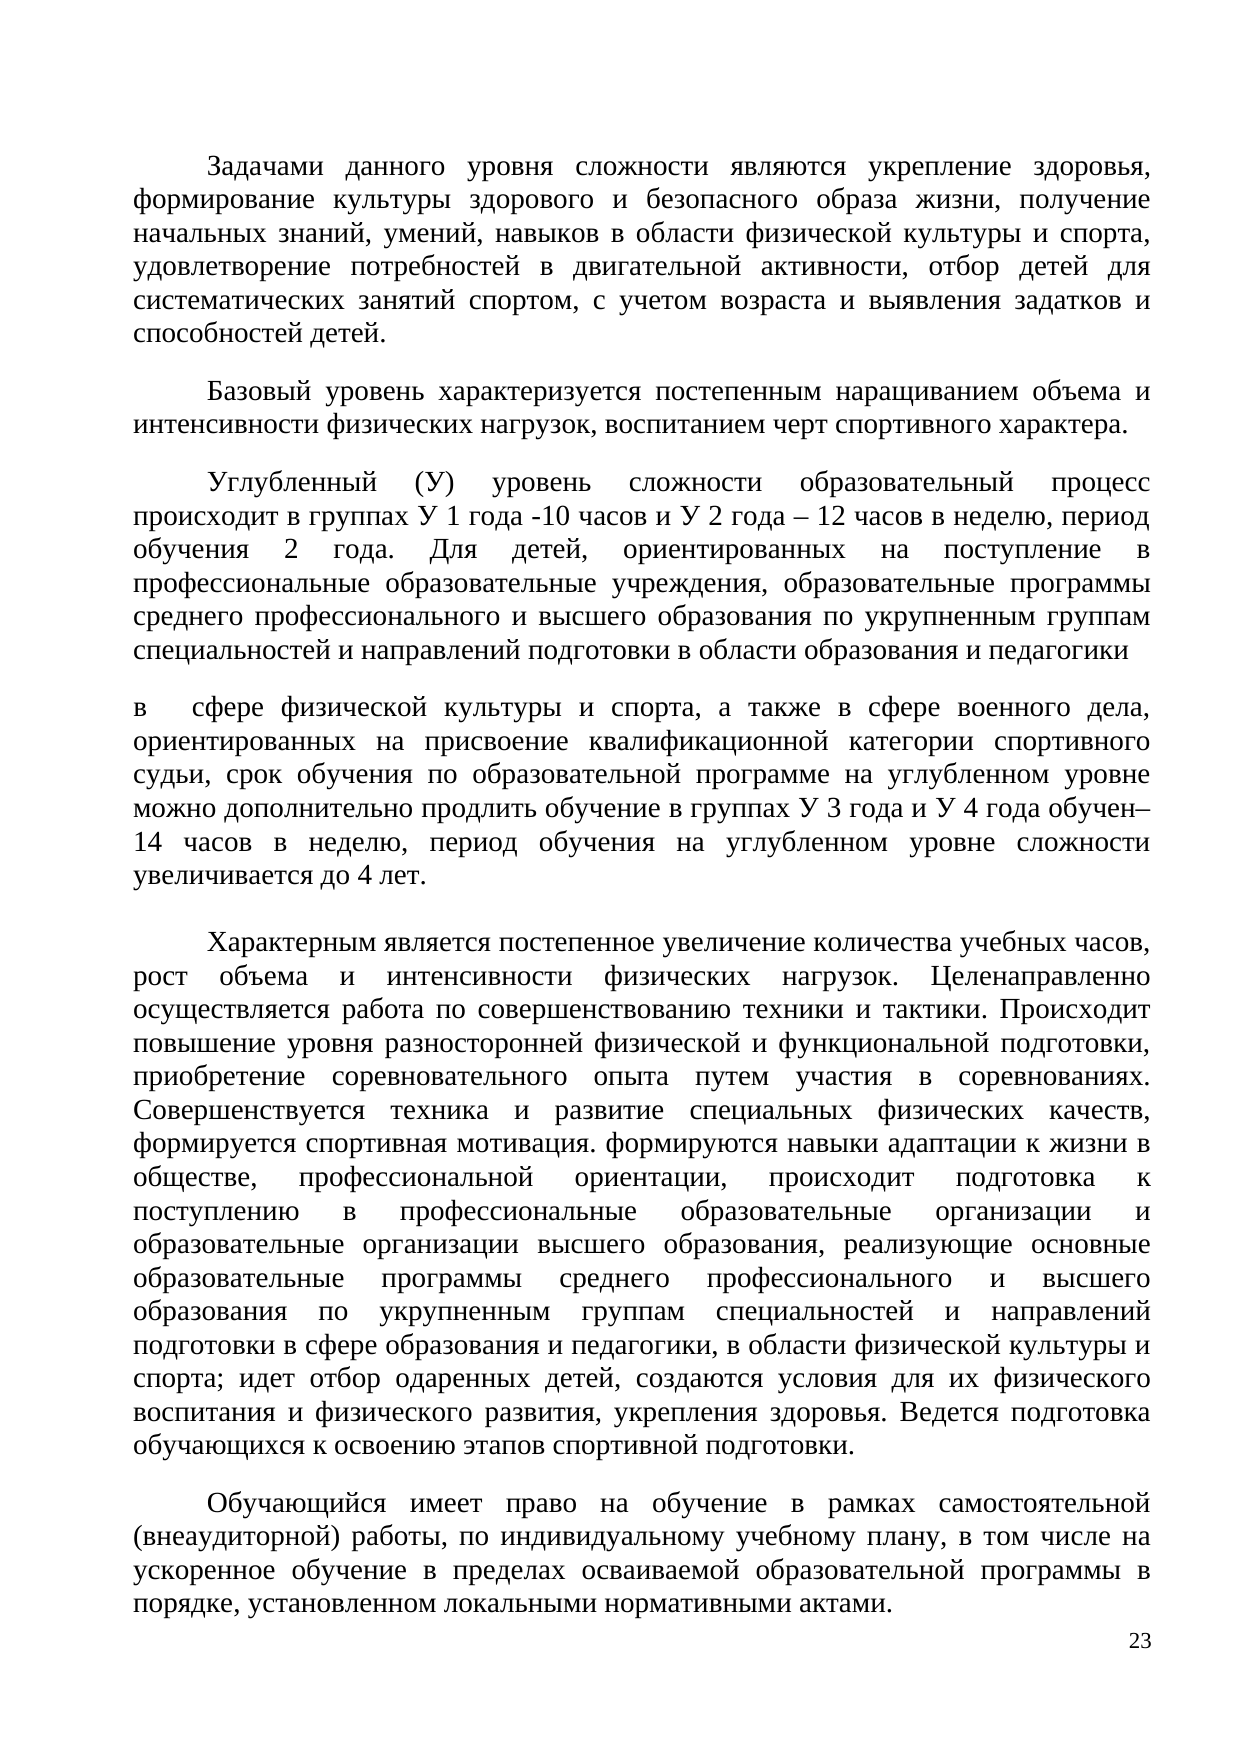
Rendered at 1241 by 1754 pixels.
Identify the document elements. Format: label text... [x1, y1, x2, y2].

text Углубленный (У) уровень сложности образовательный процесс происходит в группах У 1 года -10 часов и У 2 года – 12 часов в неделю, период обучения 2 года. Для детей, ориентированных на поступление в профессиональные образовательные учреждения, образовательные программы среднего профессионального и высшего образования по укрупненным группам специальностей и направлений подготовки в области образования и педагогики [133, 464, 1152, 665]
list сфере физической культуры и спорта, а также в сфере военного дела, ориентированных на присвоение квалификационной категории спортивного судьи, срок обучения по образовательной программе на углубленном уровне можно дополнительно продлить обучение в группах У 3 года и У 4 года обучен– 14 часов в неделю, период обучения на углубленном уровне сложности увеличивается до 4 лет. [133, 689, 1152, 891]
text Базовый уровень характеризуется постепенным наращиванием объема и интенсивности физических нагрузок, воспитанием черт спортивного характера. [133, 373, 1152, 440]
text Характерным является постепенное увеличение количества учебных часов, рост объема и интенсивности физических нагрузок. Целенаправленно осуществляется работа по совершенствованию техники и тактики. Происходит повышение уровня разносторонней физической и функциональной подготовки, приобретение соревновательного опыта путем участия в соревнованиях. Совершенствуется техника и развитие специальных физических качеств, формируется спортивная мотивация. формируются навыки адаптации к жизни в обществе, профессиональной ориентации, происходит подготовка к поступлению в профессиональные образовательные организации и образовательные организации высшего образования, реализующие основные образовательные программы среднего профессионального и высшего образования по укрупненным группам специальностей и направлений подготовки в сфере образования и педагогики, в области физической культуры и спорта; идет отбор одаренных детей, создаются условия для их физического воспитания и физического развития, укрепления здоровья. Ведется подготовка обучающихся к освоению этапов спортивной подготовки. [133, 924, 1152, 1461]
text Задачами данного уровня сложности являются укрепление здоровья, формирование культуры здорового и безопасного образа жизни, получение начальных знаний, умений, навыков в области физической культуры и спорта, удовлетворение потребностей в двигательной активности, отбор детей для систематических занятий спортом, с учетом возраста и выявления задатков и способностей детей. [133, 148, 1152, 349]
text Обучающийся имеет право на обучение в рамках самостоятельной (внеаудиторной) работы, по индивидуальному учебному плану, в том числе на ускоренное обучение в пределах осваиваемой образовательной программы в порядке, установленном локальными нормативными актами. [133, 1485, 1152, 1619]
